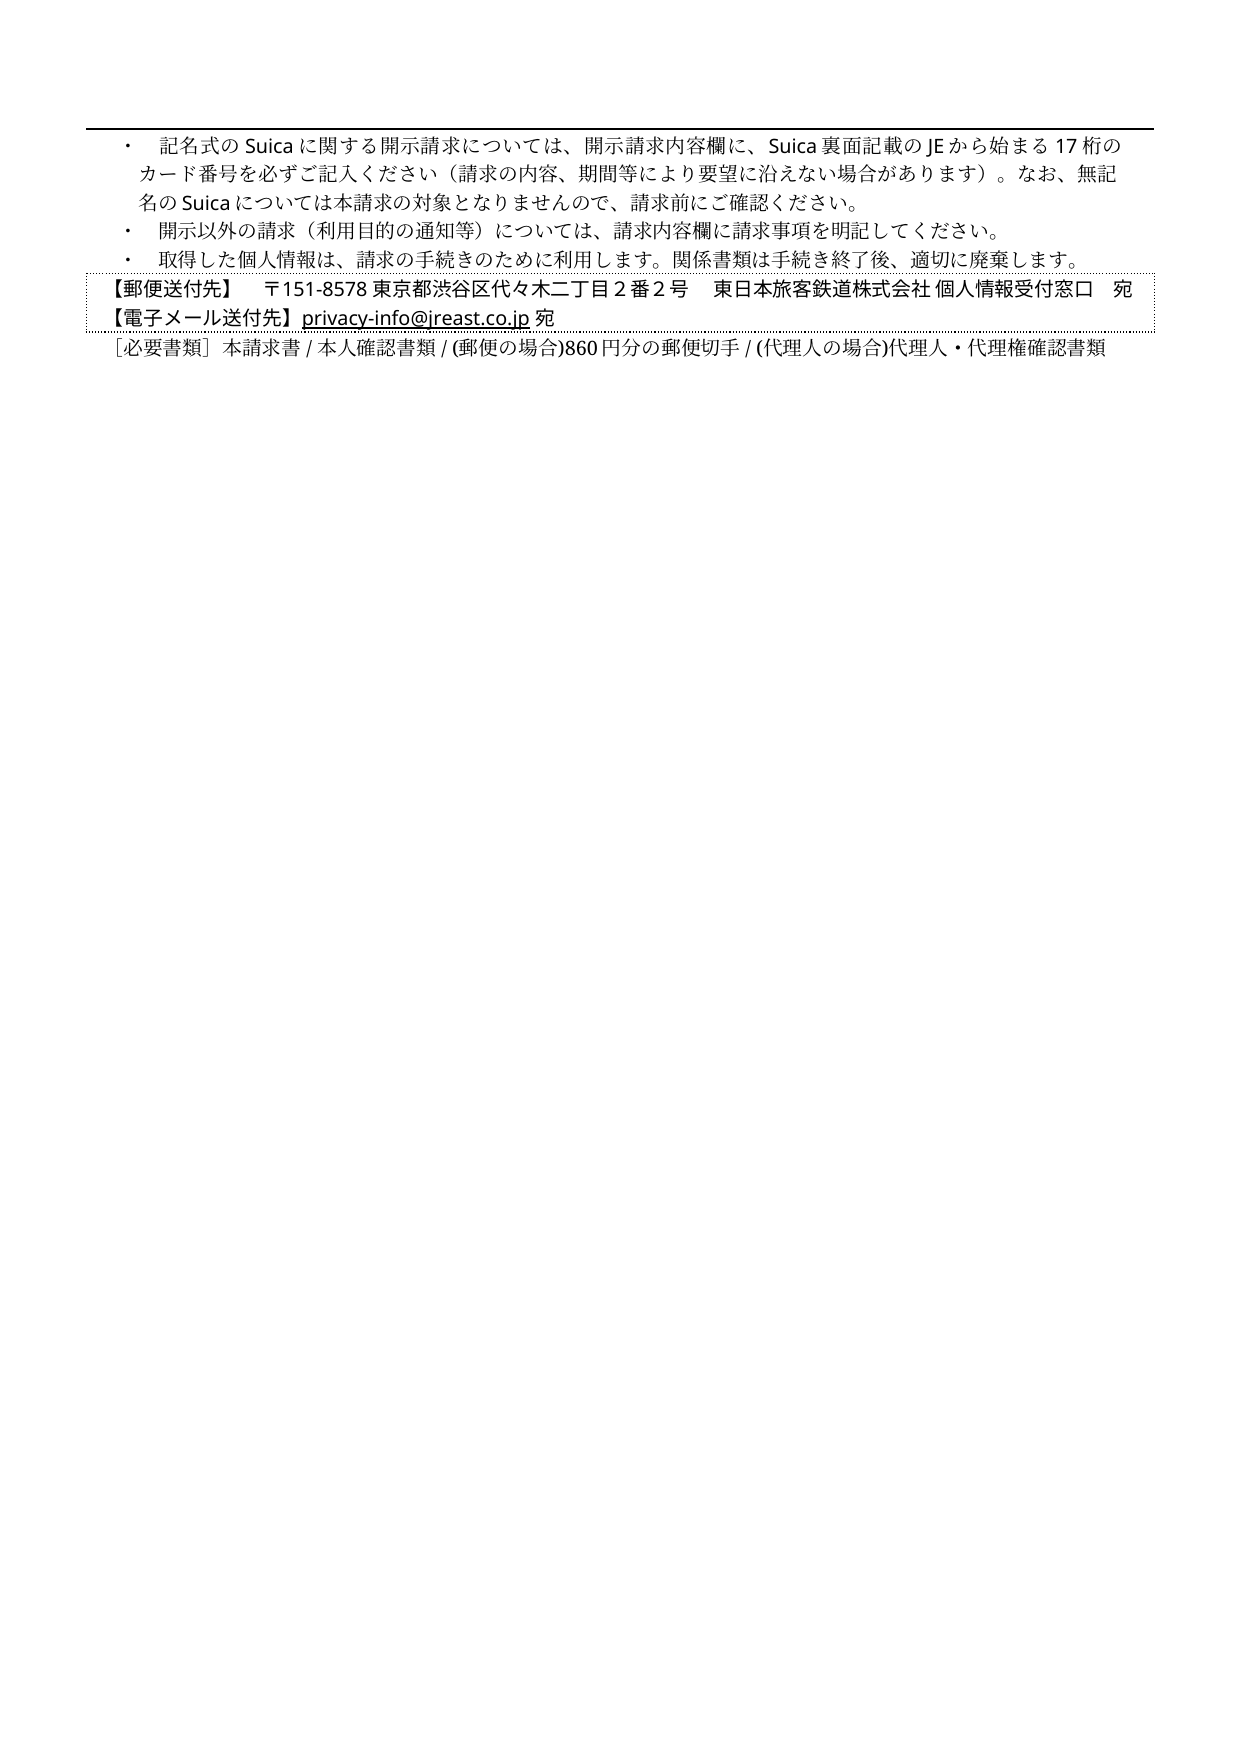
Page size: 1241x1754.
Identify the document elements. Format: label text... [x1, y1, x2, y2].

table_cell ・ 記名式のSuicaに関する開示請求については、開示請求内容欄に、Suica裏面記載のJEから始まる17桁のカード番号を必ずご記入ください（請求の内容、期間等により要望に沿えない場合があります）。なお、無記名のSuicaについては本請求の対象となりませんので、請求前にご確認ください。 ・ 開示以外の請求（利用目的の通知等）については、請求内容欄に請求事項を明記してください。 ・ 取得した個人情報は、請求の手続きのために利用します。関係書類は手続き終了後、適切に廃棄します。 [86, 130, 1154, 273]
table_cell 【郵便送付先】 〒151-8578 東京都渋谷区代々木二丁目２番２号 東日本旅客鉄道株式会社 個人情報受付窓口 宛 【電子メール送付先】privacy-info@jreast.co.jp 宛 [86, 273, 1154, 331]
text ［必要書類］本請求書 / 本人確認書類 / (郵便の場合)860円分の郵便切手 / (代理人の場合)代理人・代理権確認書類 [103, 332, 1152, 361]
